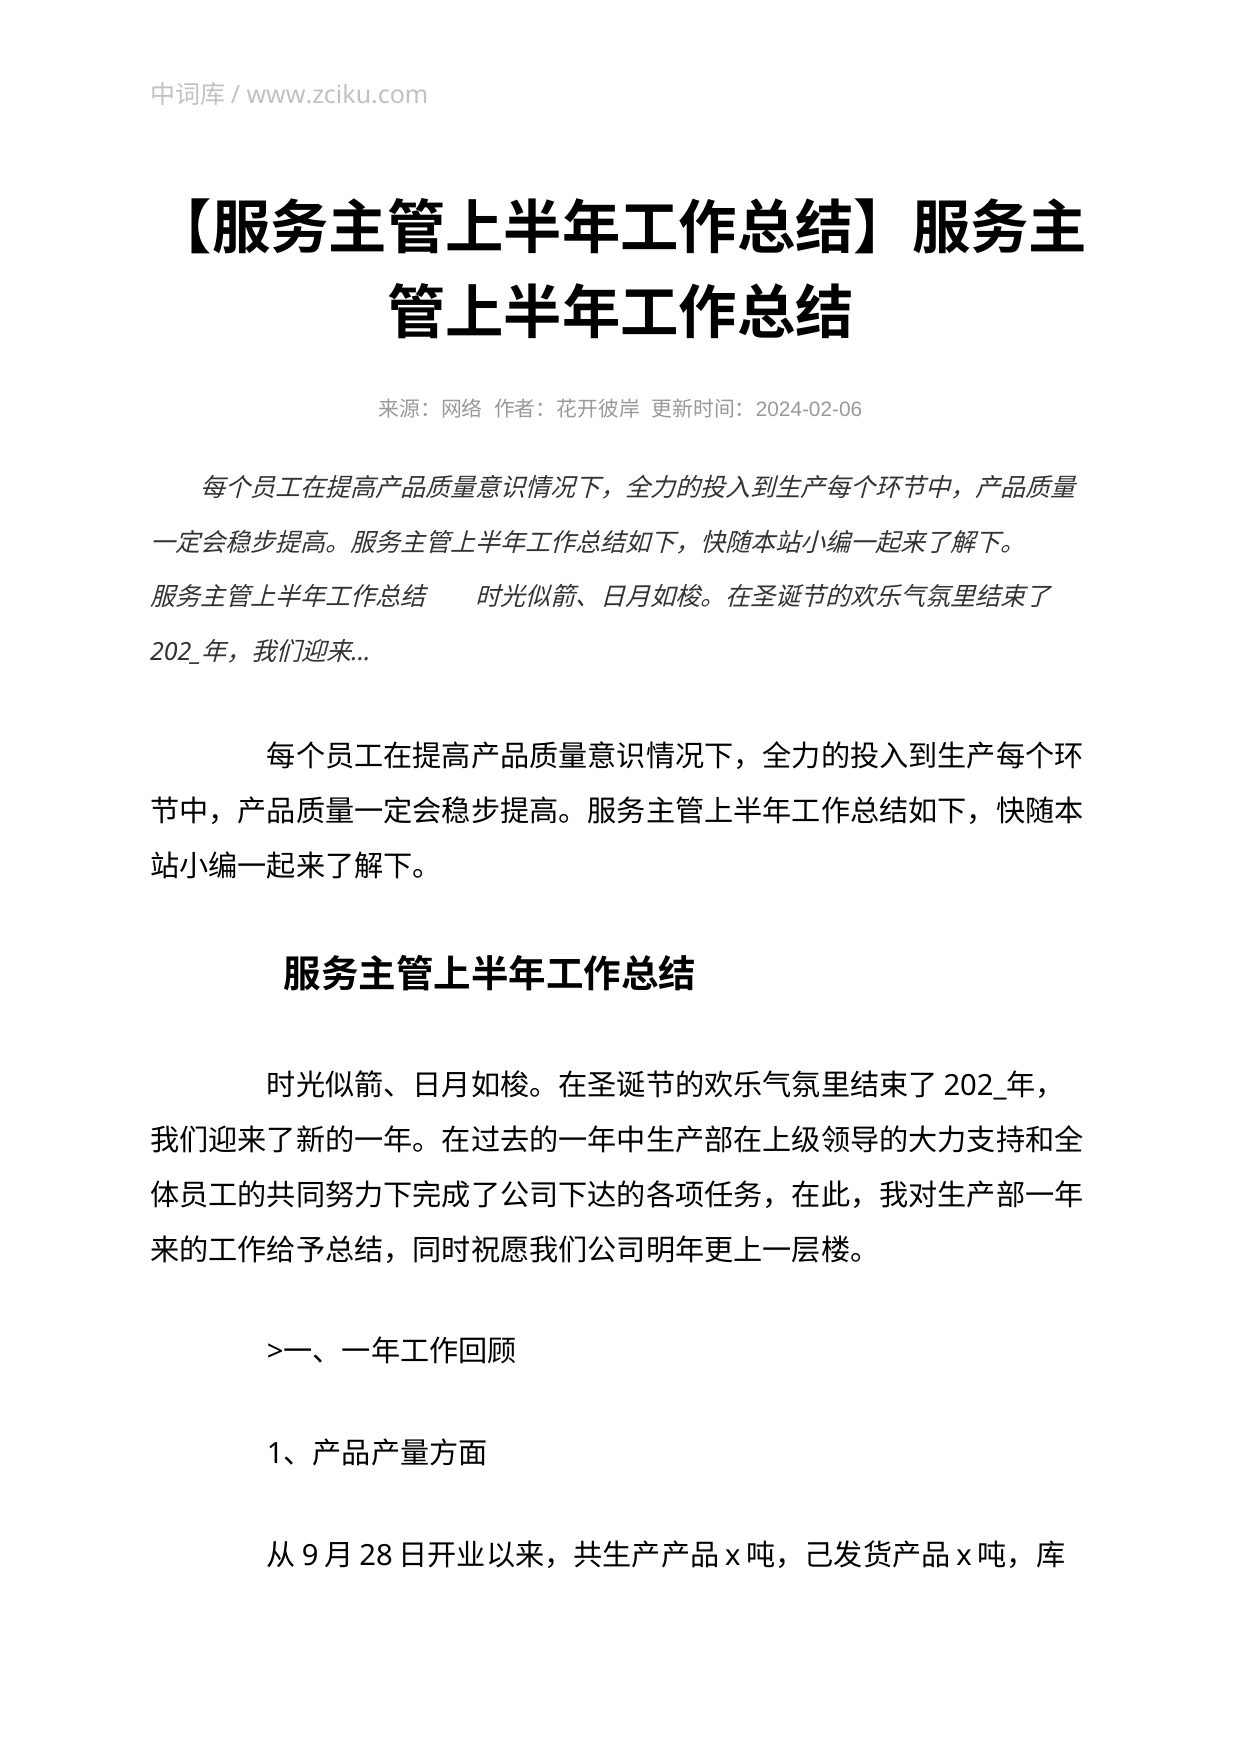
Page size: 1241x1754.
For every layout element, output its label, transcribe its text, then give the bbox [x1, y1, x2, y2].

text 每个员工在提高产品质量意识情况下，全力的投入到生产每个环节中，产品质量一定会稳步提高。服务主管上半年工作总结如下，快随本站小编一起来了解下。 服务主管上半年工作总结 时光似箭、日月如梭。在圣诞节的欢乐气氛里结束了202_年，我们迎来... [150, 468, 1090, 667]
text 时光似箭、日月如梭。在圣诞节的欢乐气氛里结束了202_年，我们迎来了新的一年。在过去的一年中生产部在上级领导的大力支持和全体员工的共同努力下完成了公司下达的各项任务，在此，我对生产部一年来的工作给予总结，同时祝愿我们公司明年更上一层楼。 [150, 1061, 1090, 1268]
text 1、产品产量方面 [150, 1430, 1090, 1472]
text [150, 1532, 1090, 1574]
text 来源：网络 作者：花开彼岸 更新时间：2024-02-06 [150, 397, 1090, 421]
subtitle 【服务主管上半年工作总结】服务主管上半年工作总结 [150, 181, 1090, 350]
text 每个员工在提高产品质量意识情况下，全力的投入到生产每个环节中，产品质量一定会稳步提高。服务主管上半年工作总结如下，快随本站小编一起来了解下。 [150, 732, 1090, 884]
text 服务主管上半年工作总结 [150, 944, 1090, 998]
text >一、一年工作回顾 [150, 1328, 1090, 1370]
